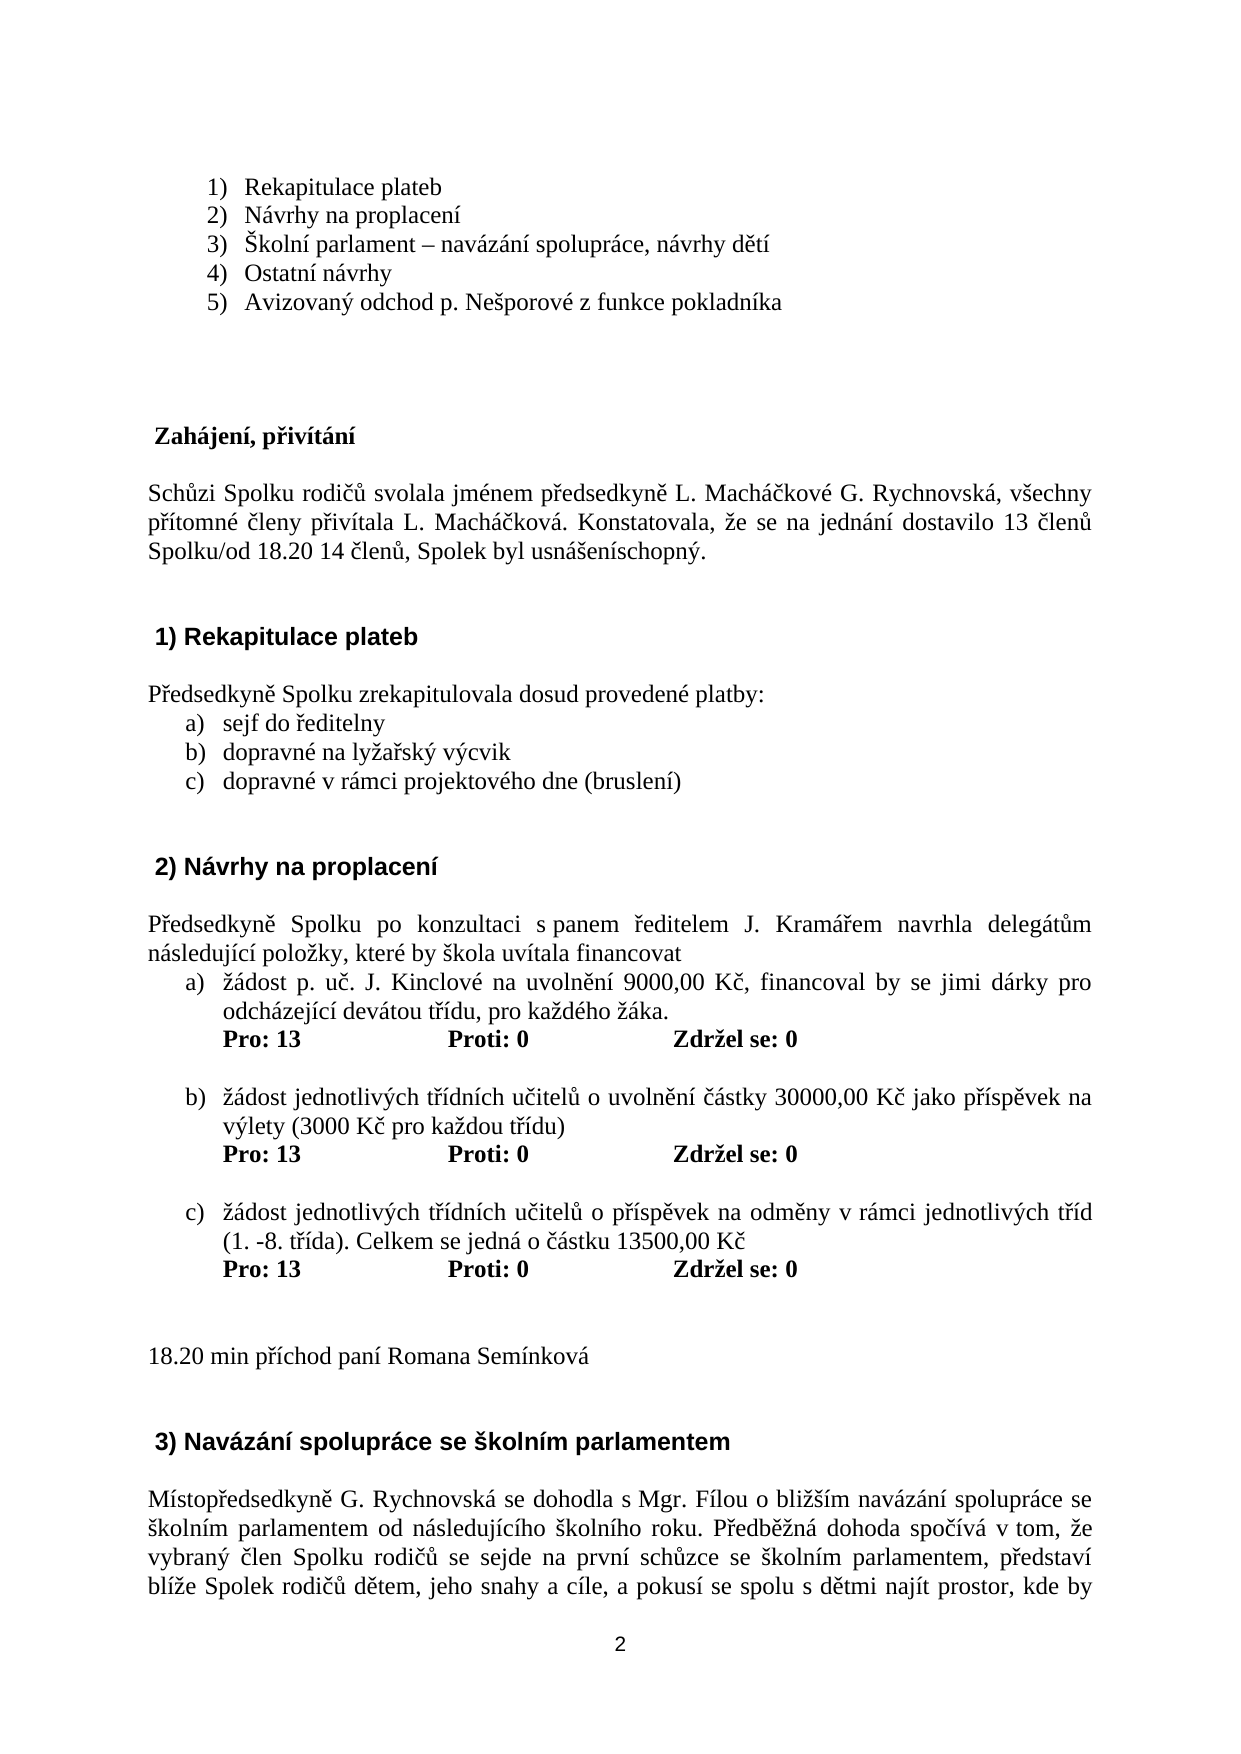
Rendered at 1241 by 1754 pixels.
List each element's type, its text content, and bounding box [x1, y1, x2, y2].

text Předsedkyně Spolku po konzultaci s panem ředitelem J. Kramářem navrhla delegátům následující položky, které by škola uvítala financovat [148, 909, 1093, 967]
list Pro: 13 Proti: 0 Zdržel se: 0 [223, 1254, 1093, 1283]
list dopravné v rámci projektového dne (bruslení) [185, 766, 1093, 794]
list žádost jednotlivých třídních učitelů o uvolnění částky 30000,00 Kč jako příspěvek na výlety (3000 Kč pro každou třídu) [185, 1082, 1093, 1139]
list Schůzi Spolku rodičů svolala jménem předsedkyně L. Macháčkové G. Rychnovská, všechny přítomné členy přivítala L. Macháčková. Konstatovala, že se na jednání dostavilo 13 členů Spolku/od 18.20 14 členů, Spolek byl usnášeníschopný. [148, 478, 1093, 564]
list Pro: 13 Proti: 0 Zdržel se: 0 [223, 1024, 1093, 1053]
list žádost jednotlivých třídních učitelů o příspěvek na odměny v rámci jednotlivých tříd (1. -8. třída). Celkem se jedná o částku 13500,00 Kč [185, 1197, 1093, 1254]
list Školní parlament – navázání spolupráce, návrhy dětí [207, 229, 1093, 258]
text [148, 1484, 1093, 1599]
text Předsedkyně Spolku zrekapitulovala dosud provedené platby: [148, 679, 1093, 708]
list 1) Rekapitulace plateb [148, 622, 1093, 651]
text 2) Návrhy na proplacení [148, 852, 1093, 881]
text 3) Navázání spolupráce se školním parlamentem [148, 1427, 1093, 1456]
list Ostatní návrhy [207, 258, 1093, 287]
list Pro: 13 Proti: 0 Zdržel se: 0 [223, 1139, 1093, 1168]
list sejf do ředitelny [185, 708, 1093, 737]
list Zahájení, přivítání [148, 421, 1093, 449]
list Avizovaný odchod p. Nešporové z funkce pokladníka [207, 287, 1093, 315]
list dopravné na lyžařský výcvik [185, 737, 1093, 766]
list Návrhy na proplacení [207, 200, 1093, 229]
list Rekapitulace plateb [207, 172, 1093, 200]
list žádost p. uč. J. Kinclové na uvolnění 9000,00 Kč, financoval by se jimi dárky pro odcházející devátou třídu, pro každého žáka. [185, 967, 1093, 1024]
text 18.20 min příchod paní Romana Semínková [148, 1341, 1093, 1369]
